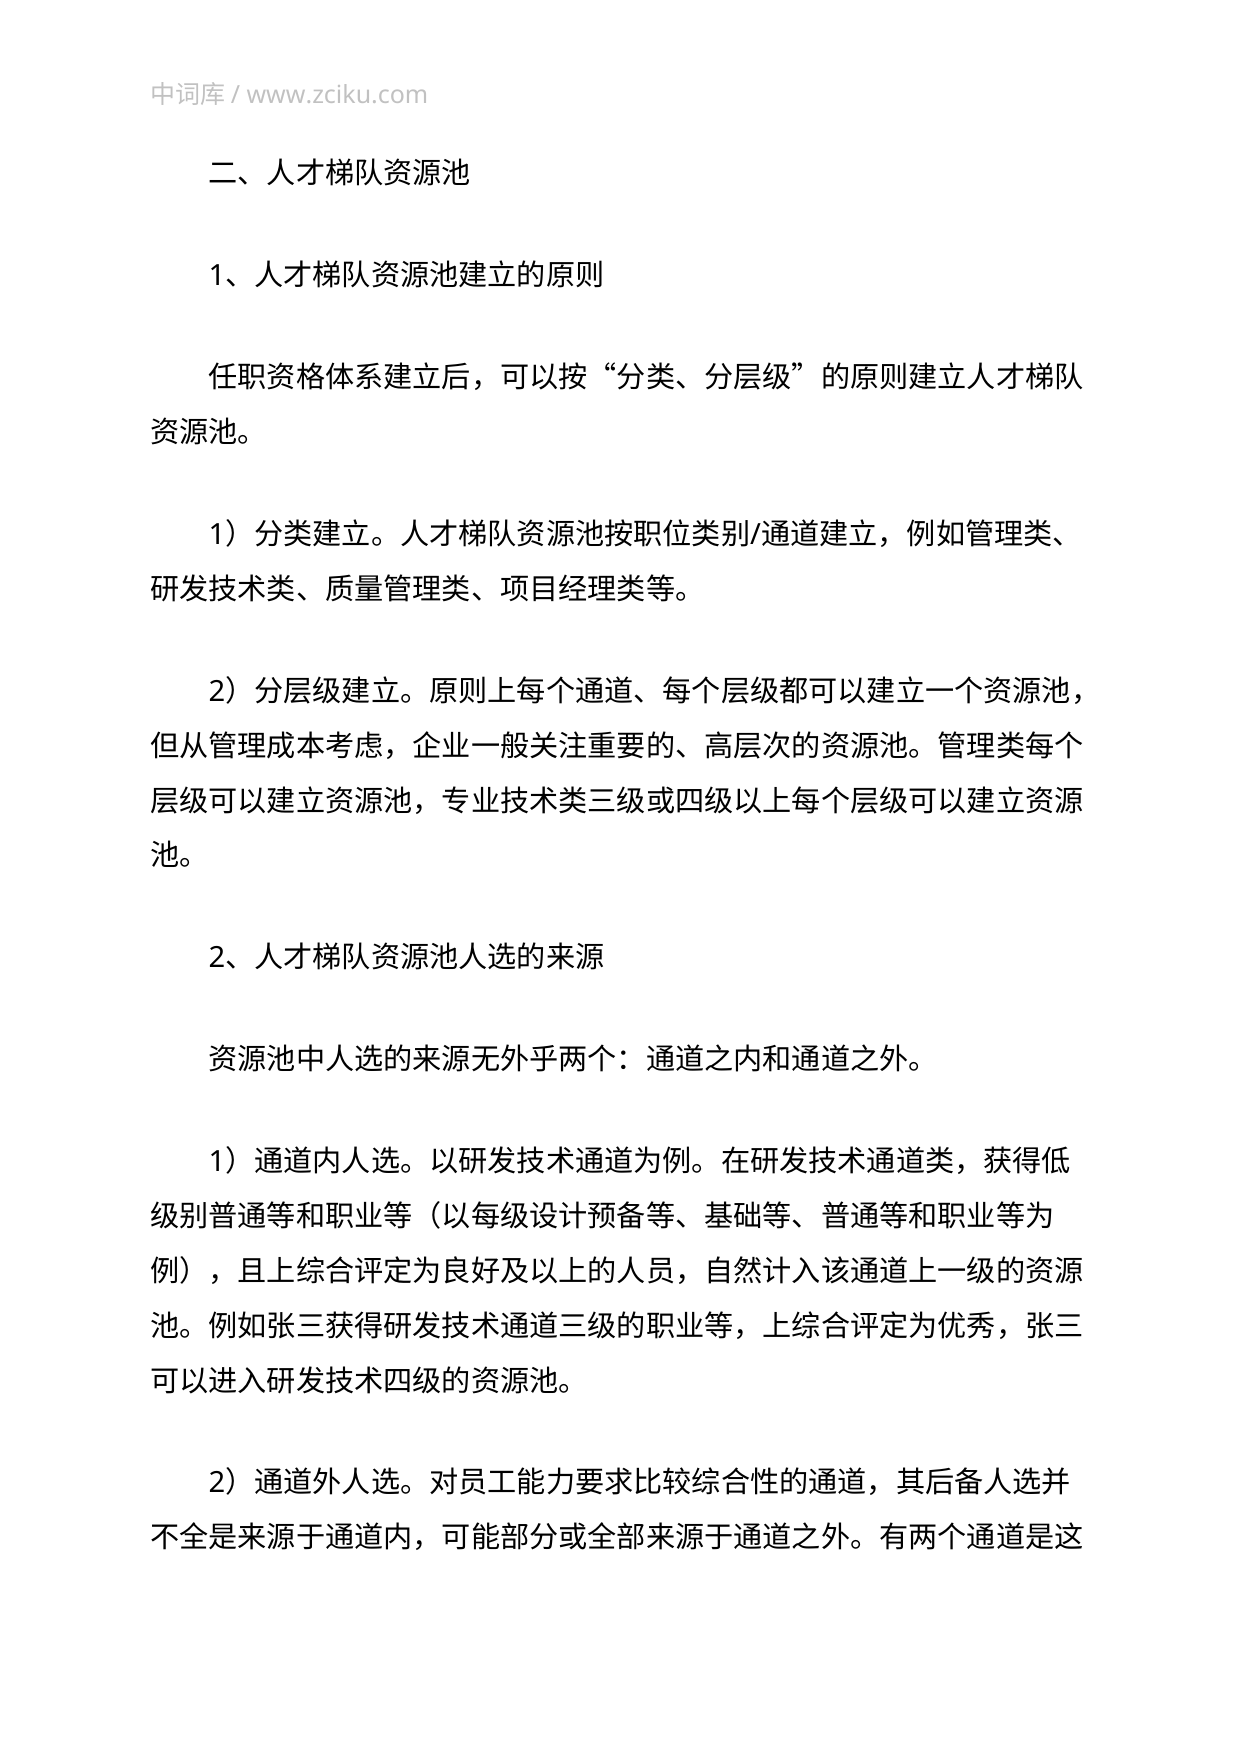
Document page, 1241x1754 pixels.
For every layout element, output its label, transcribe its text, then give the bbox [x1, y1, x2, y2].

text 1）分类建立。人才梯队资源池按职位类别/通道建立，例如管理类、研发技术类、质量管理类、项目经理类等。 [150, 510, 1090, 608]
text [150, 1459, 1090, 1556]
text 资源池中人选的来源无外乎两个：通道之内和通道之外。 [150, 1036, 1090, 1078]
text 二、人才梯队资源池 [150, 150, 1090, 192]
text 1）通道内人选。以研发技术通道为例。在研发技术通道类，获得低级别普通等和职业等（以每级设计预备等、基础等、普通等和职业等为例），且上综合评定为良好及以上的人员，自然计入该通道上一级的资源池。例如张三获得研发技术通道三级的职业等，上综合评定为优秀，张三可以进入研发技术四级的资源池。 [150, 1137, 1090, 1399]
text 1、人才梯队资源池建立的原则 [150, 252, 1090, 294]
text 任职资格体系建立后，可以按“分类、分层级”的原则建立人才梯队资源池。 [150, 354, 1090, 451]
text 2）分层级建立。原则上每个通道、每个层级都可以建立一个资源池，但从管理成本考虑，企业一般关注重要的、高层次的资源池。管理类每个层级可以建立资源池，专业技术类三级或四级以上每个层级可以建立资源池。 [150, 667, 1090, 874]
text 2、人才梯队资源池人选的来源 [150, 934, 1090, 976]
